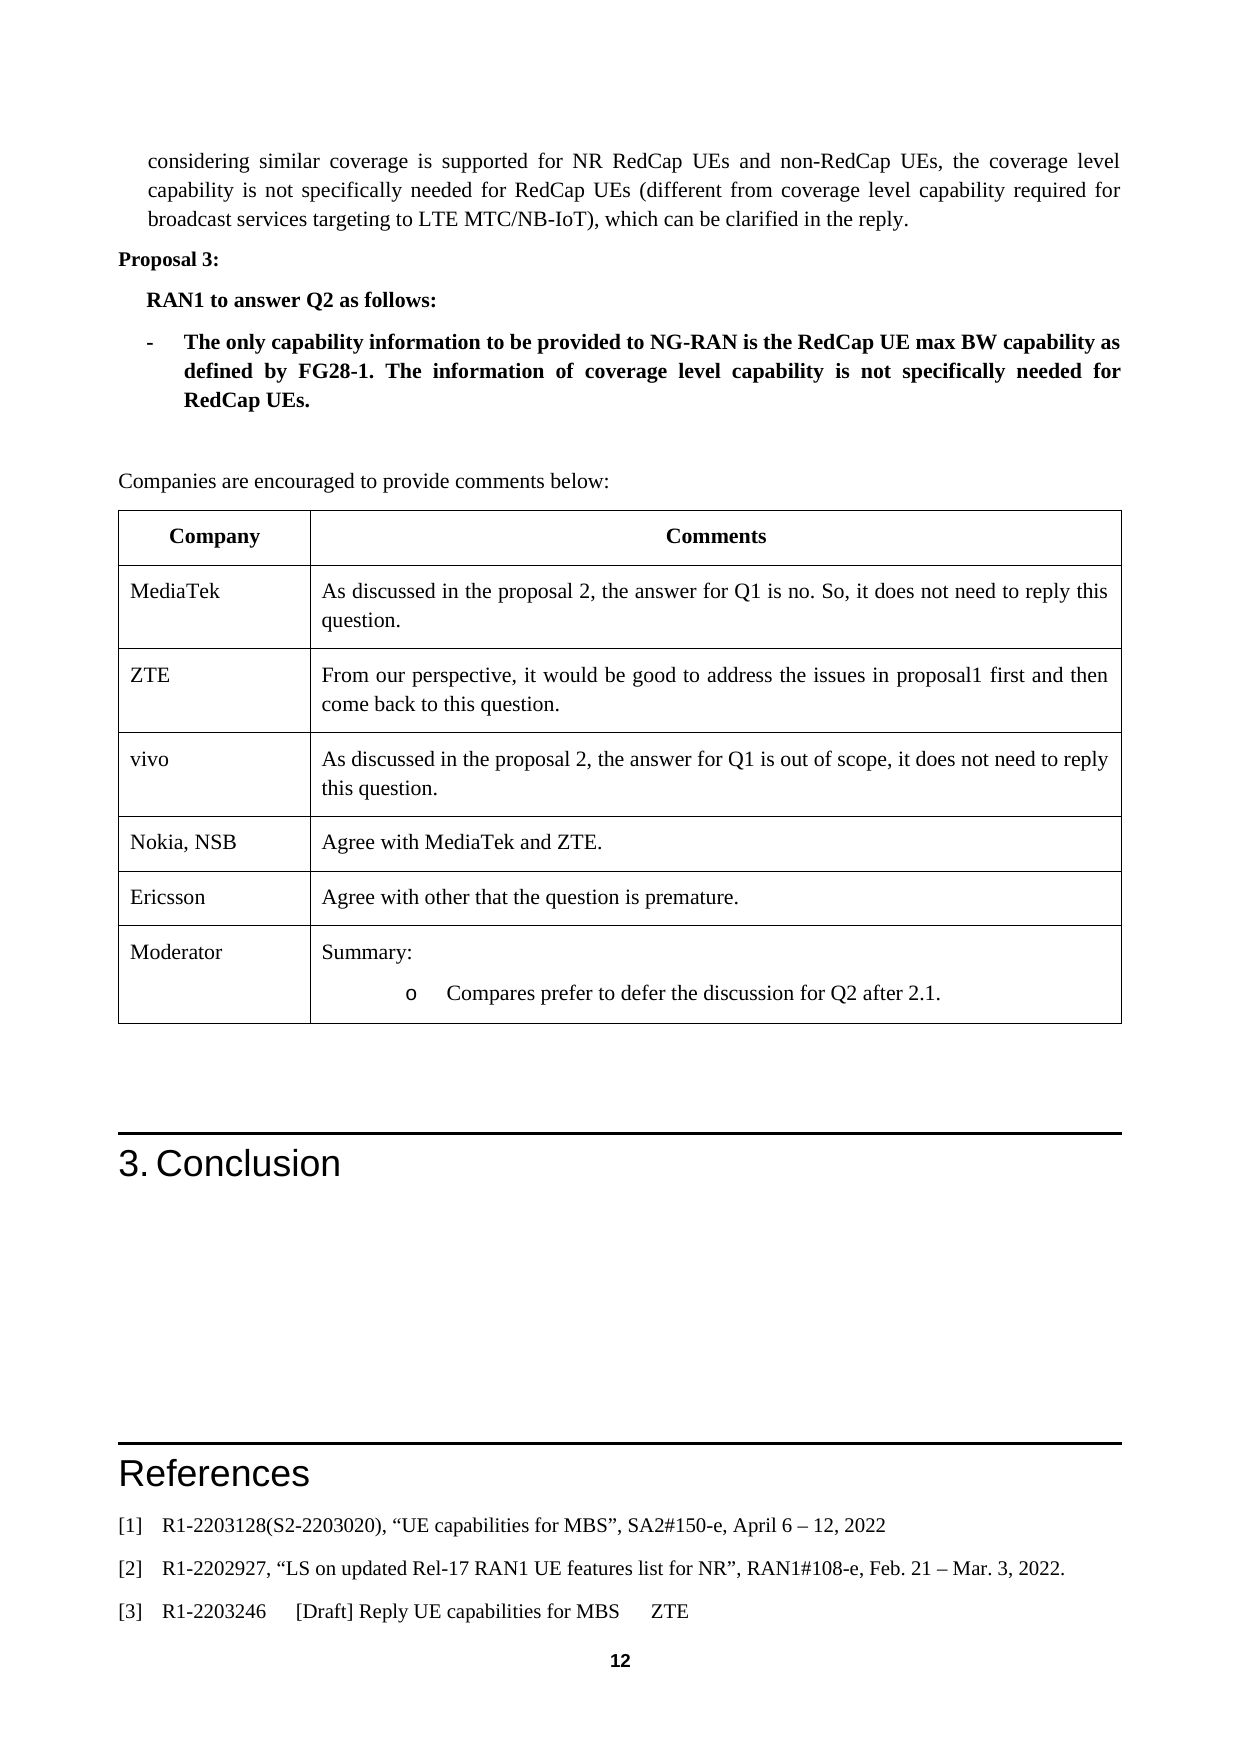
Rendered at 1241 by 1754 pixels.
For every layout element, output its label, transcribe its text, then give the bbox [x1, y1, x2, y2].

table_cell Summary: Compares prefer to defer the discussion for Q2 after 2.1. [311, 926, 1121, 1023]
table_header Company [119, 511, 310, 564]
list R1-2203246 [Draft] Reply UE capabilities for MBS ZTE [118, 1599, 1122, 1623]
table_cell Agree with other that the question is premature. [311, 872, 1121, 925]
text RAN1 to answer Q2 as follows: [118, 287, 1122, 313]
list R1-2203128(S2-2203020), “UE capabilities for MBS”, SA2#150-e, April 6 – 12, 2022 [118, 1513, 1122, 1537]
table_cell MediaTek [119, 566, 310, 648]
table_cell As discussed in the proposal 2, the answer for Q1 is no. So, it does not need to reply this question. [311, 566, 1121, 648]
table_cell Moderator [119, 926, 310, 1023]
table_cell vivo [119, 733, 310, 816]
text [148, 148, 1122, 231]
text Companies are encouraged to provide comments below: [118, 468, 1122, 493]
table_cell As discussed in the proposal 2, the answer for Q1 is out of scope, it does not need to reply this question. [311, 733, 1121, 816]
table_cell ZTE [119, 649, 310, 732]
table_header Comments [311, 511, 1121, 564]
list The only capability information to be provided to NG-RAN is the RedCap UE max BW capability as defined by FG28-1. The information of coverage level capability is not specifically needed for RedCap UEs. [146, 329, 1122, 412]
table_cell Nokia, NSB [119, 817, 310, 871]
table_cell Agree with MediaTek and ZTE. [311, 817, 1121, 871]
table_cell From our perspective, it would be good to address the issues in proposal1 first and then come back to this question. [311, 649, 1121, 732]
list R1-2202927, “LS on updated Rel-17 RAN1 UE features list for NR”, RAN1#108-e, Feb. 21 – Mar. 3, 2022. [118, 1556, 1122, 1580]
text Proposal 3: [118, 247, 1122, 271]
table_cell Ericsson [119, 872, 310, 925]
subtitle Conclusion [118, 1135, 1122, 1184]
subtitle References [118, 1445, 1122, 1494]
